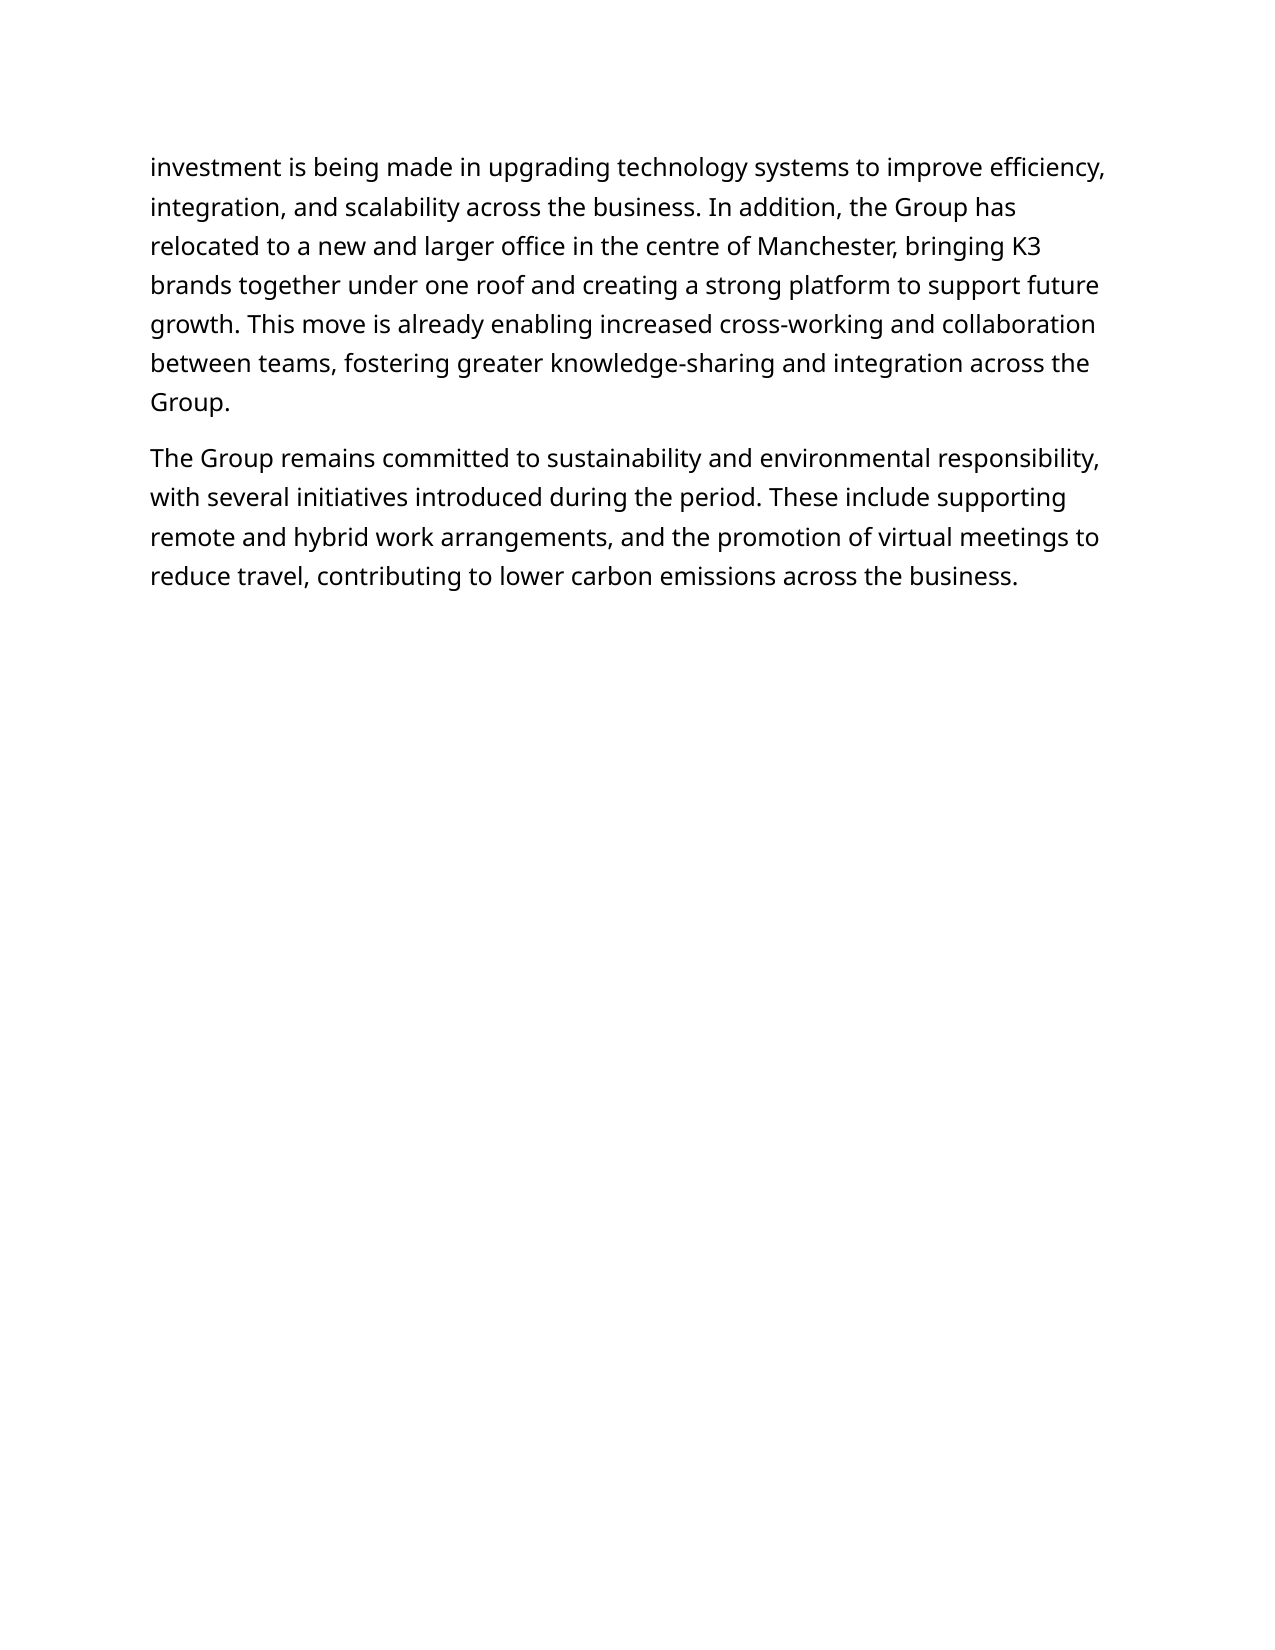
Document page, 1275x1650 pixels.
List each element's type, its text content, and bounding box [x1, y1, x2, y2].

text The Group remains committed to sustainability and environmental responsibility, with several initiatives introduced during the period. These include supporting remote and hybrid work arrangements, and the promotion of virtual meetings to reduce travel, contributing to lower carbon emissions across the business. [150, 441, 1125, 592]
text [150, 150, 1125, 419]
